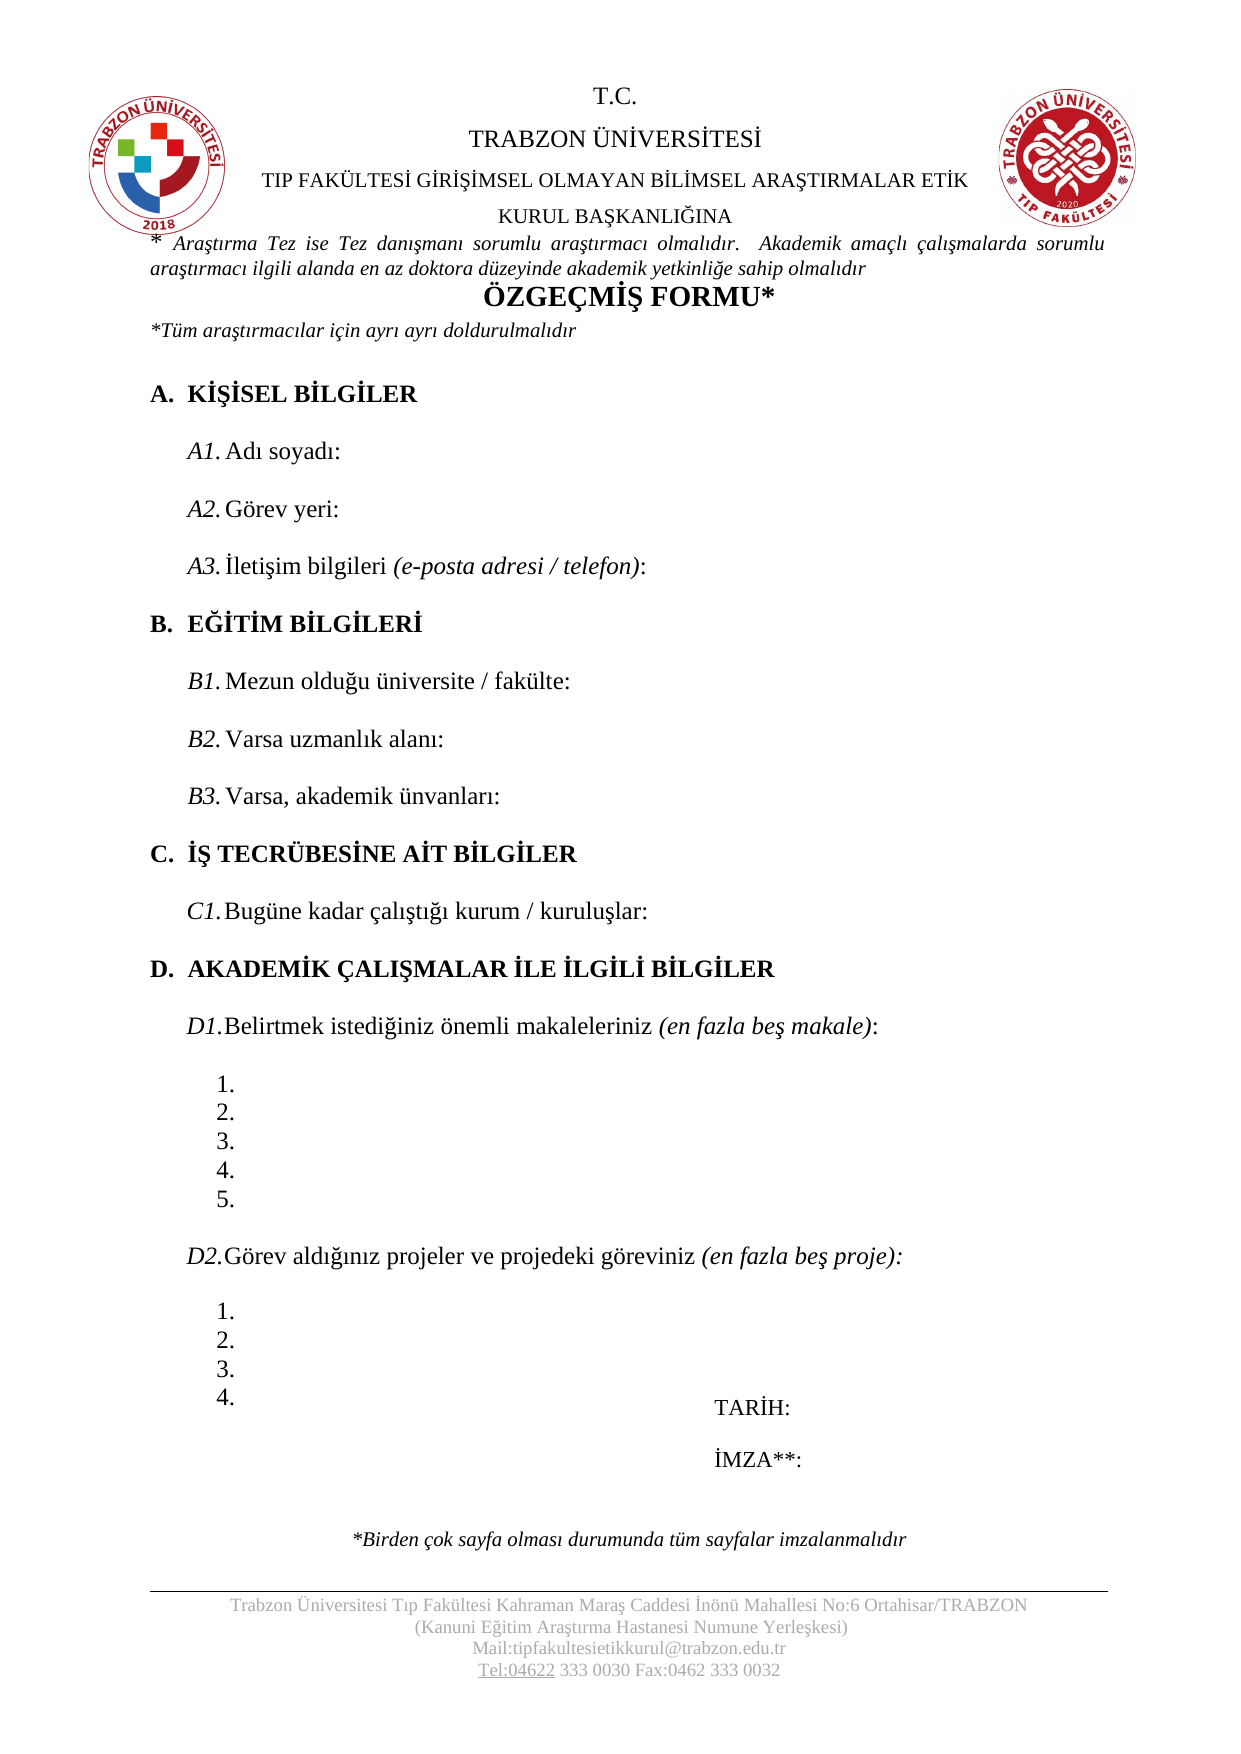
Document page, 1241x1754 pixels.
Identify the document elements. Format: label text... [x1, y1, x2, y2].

text *Tüm araştırmacılar için ayrı ayrı doldurulmalıdır [150, 318, 1108, 342]
list AKADEMİK ÇALIŞMALAR İLE İLGİLİ BİLGİLER [150, 954, 1108, 982]
list İŞ TECRÜBESİNE AİT BİLGİLER [150, 839, 1108, 867]
list Görev yeri: [187, 494, 1108, 522]
list Bugüne kadar çalıştığı kurum / kuruluşlar: [186, 896, 1108, 925]
list KİŞİSEL BİLGİLER [150, 379, 1108, 407]
list Varsa, akademik ünvanları: [187, 781, 1108, 810]
list Varsa uzmanlık alanı: [187, 724, 1108, 752]
list Mezun olduğu üniversite / fakülte: [187, 666, 1108, 695]
picture [88, 96, 225, 235]
text ÖZGEÇMİŞ FORMU* [150, 279, 1108, 313]
list İletişim bilgileri (e-posta adresi / telefon): [187, 551, 1108, 580]
list EĞİTİM BİLGİLERİ [150, 609, 1108, 637]
text * Araştırma Tez ise Tez danışmanı sorumlu araştırmacı olmalıdır. Akademik amaçlı çalışmalarda sorumlu araştırmacı ilgili alanda en az doktora düzeyinde akademik yetkinliğe sahip olmalıdır [150, 150, 1108, 279]
list Adı soyadı: [187, 436, 1108, 465]
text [150, 1527, 1108, 1551]
list Belirtmek istediğiniz önemli makaleleriniz (en fazla beş makale): [186, 1011, 1108, 1040]
list Görev aldığınız projeler ve projedeki göreviniz (en fazla beş proje): [186, 1241, 1108, 1270]
picture [998, 89, 1136, 227]
